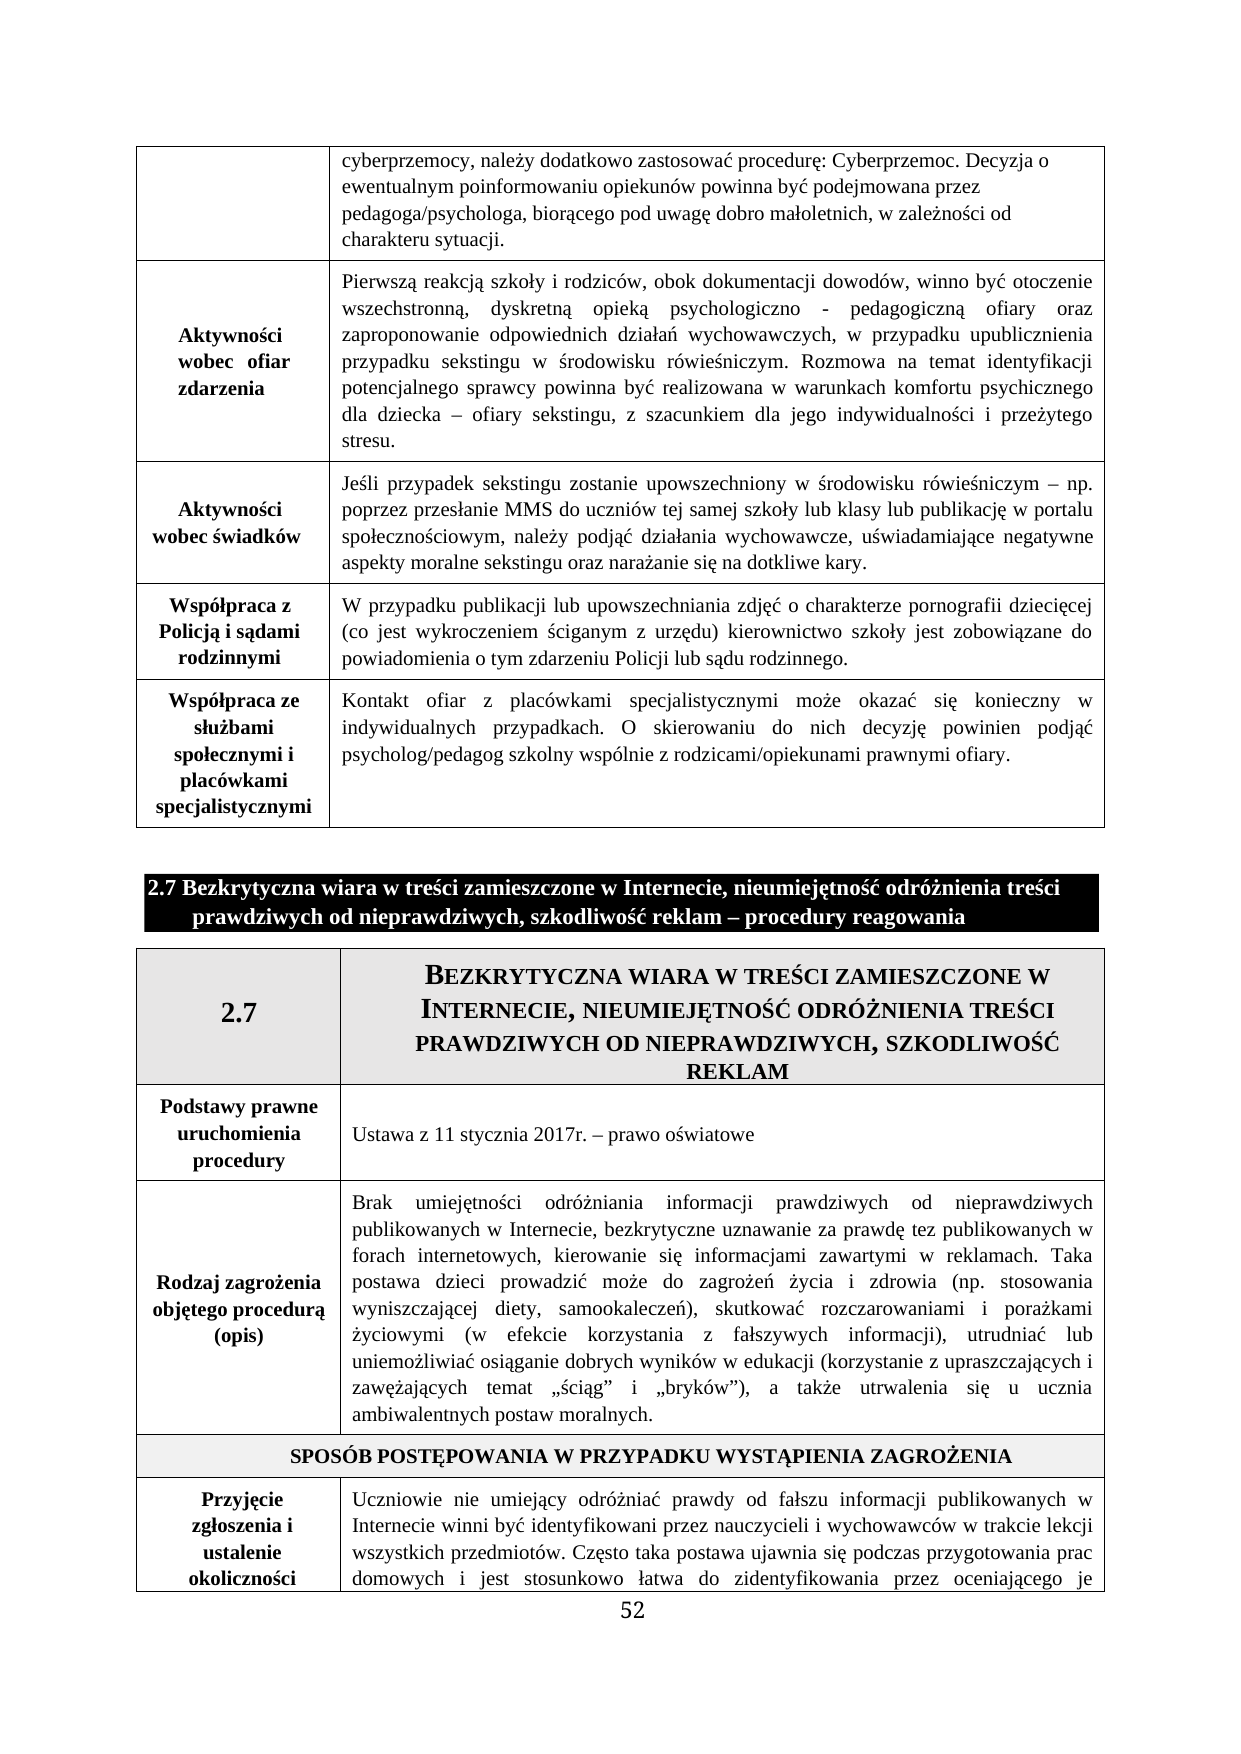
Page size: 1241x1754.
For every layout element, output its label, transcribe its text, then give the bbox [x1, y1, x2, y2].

table_cell Podstawy prawne uruchomienia procedury [137, 1085, 340, 1180]
table_cell [137, 147, 329, 260]
table_cell SPOSÓB POSTĘPOWANIA W PRZYPADKU WYSTĄPIENIA ZAGROŻENIA [137, 1435, 1104, 1477]
table_cell Kontakt ofiar z placówkami specjalistycznymi może okazać się konieczny w indywidualnych przypadkach. O skierowaniu do nich decyzję powinien podjąć psycholog/pedagog szkolny wspólnie z rodzicami/opiekunami prawnymi ofiary. [330, 680, 1104, 827]
table_cell Jeśli przypadek sekstingu zostanie upowszechniony w środowisku rówieśniczym – np. poprzez przesłanie MMS do uczniów tej samej szkoły lub klasy lub publikację w portalu społecznościowym, należy podjąć działania wychowawcze, uświadamiające negatywne aspekty moralne sekstingu oraz narażanie się na dotkliwe kary. [330, 462, 1104, 583]
table_cell Aktywności wobec ofiar zdarzenia [137, 261, 329, 461]
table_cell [137, 1478, 340, 1591]
table_cell Współpraca z Policją i sądami rodzinnymi [137, 584, 329, 678]
table_cell Pierwszą reakcją szkoły i rodziców, obok dokumentacji dowodów, winno być otoczenie wszechstronną, dyskretną opieką psychologiczno - pedagogiczną ofiary oraz zaproponowanie odpowiednich działań wychowawczych, w przypadku upublicznienia przypadku sekstingu w środowisku rówieśniczym. Rozmowa na temat identyfikacji potencjalnego sprawcy powinna być realizowana w warunkach komfortu psychicznego dla dziecka – ofiary sekstingu, z szacunkiem dla jego indywidualności i przeżytego stresu. [330, 261, 1104, 461]
table_cell Aktywności wobec świadków [137, 462, 329, 583]
table_cell cyberprzemocy, należy dodatkowo zastosować procedurę: Cyberprzemoc. Decyzja o ewentualnym poinformowaniu opiekunów powinna być podejmowana przez pedagoga/psychologa, biorącego pod uwagę dobro małoletnich, w zależności od charakteru sytuacji. [330, 147, 1104, 260]
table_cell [341, 1478, 1104, 1591]
table_cell Rodzaj zagrożenia objętego procedurą (opis) [137, 1181, 340, 1434]
table_header 2.7 [137, 949, 340, 1084]
table_cell Współpraca ze służbami społecznymi i placówkami specjalistycznymi [137, 680, 329, 827]
table_cell Brak umiejętności odróżniania informacji prawdziwych od nieprawdziwych publikowanych w Internecie, bezkrytyczne uznawanie za prawdę tez publikowanych w forach internetowych, kierowanie się informacjami zawartymi w reklamach. Taka postawa dzieci prowadzić może do zagrożeń życia i zdrowia (np. stosowania wyniszczającej diety, samookaleczeń), skutkować rozczarowaniami i porażkami życiowymi (w efekcie korzystania z fałszywych informacji), utrudniać lub uniemożliwiać osiąganie dobrych wyników w edukacji (korzystanie z upraszczających i zawężających temat „ściąg” i „bryków”), a także utrwalenia się u ucznia ambiwalentnych postaw moralnych. [341, 1181, 1104, 1434]
table_cell Ustawa z 11 stycznia 2017r. – prawo oświatowe [341, 1085, 1104, 1180]
table_cell W przypadku publikacji lub upowszechniania zdjęć o charakterze pornografii dziecięcej (co jest wykroczeniem ściganym z urzędu) kierownictwo szkoły jest zobowiązane do powiadomienia o tym zdarzeniu Policji lub sądu rodzinnego. [330, 584, 1104, 678]
table_header BEZKRYTYCZNA WIARA W TREŚCI ZAMIESZCZONE W INTERNECIE, NIEUMIEJĘTNOŚĆ ODRÓŻNIENIA TREŚCI PRAWDZIWYCH OD NIEPRAWDZIWYCH, SZKODLIWOŚĆ REKLAM [341, 949, 1104, 1084]
